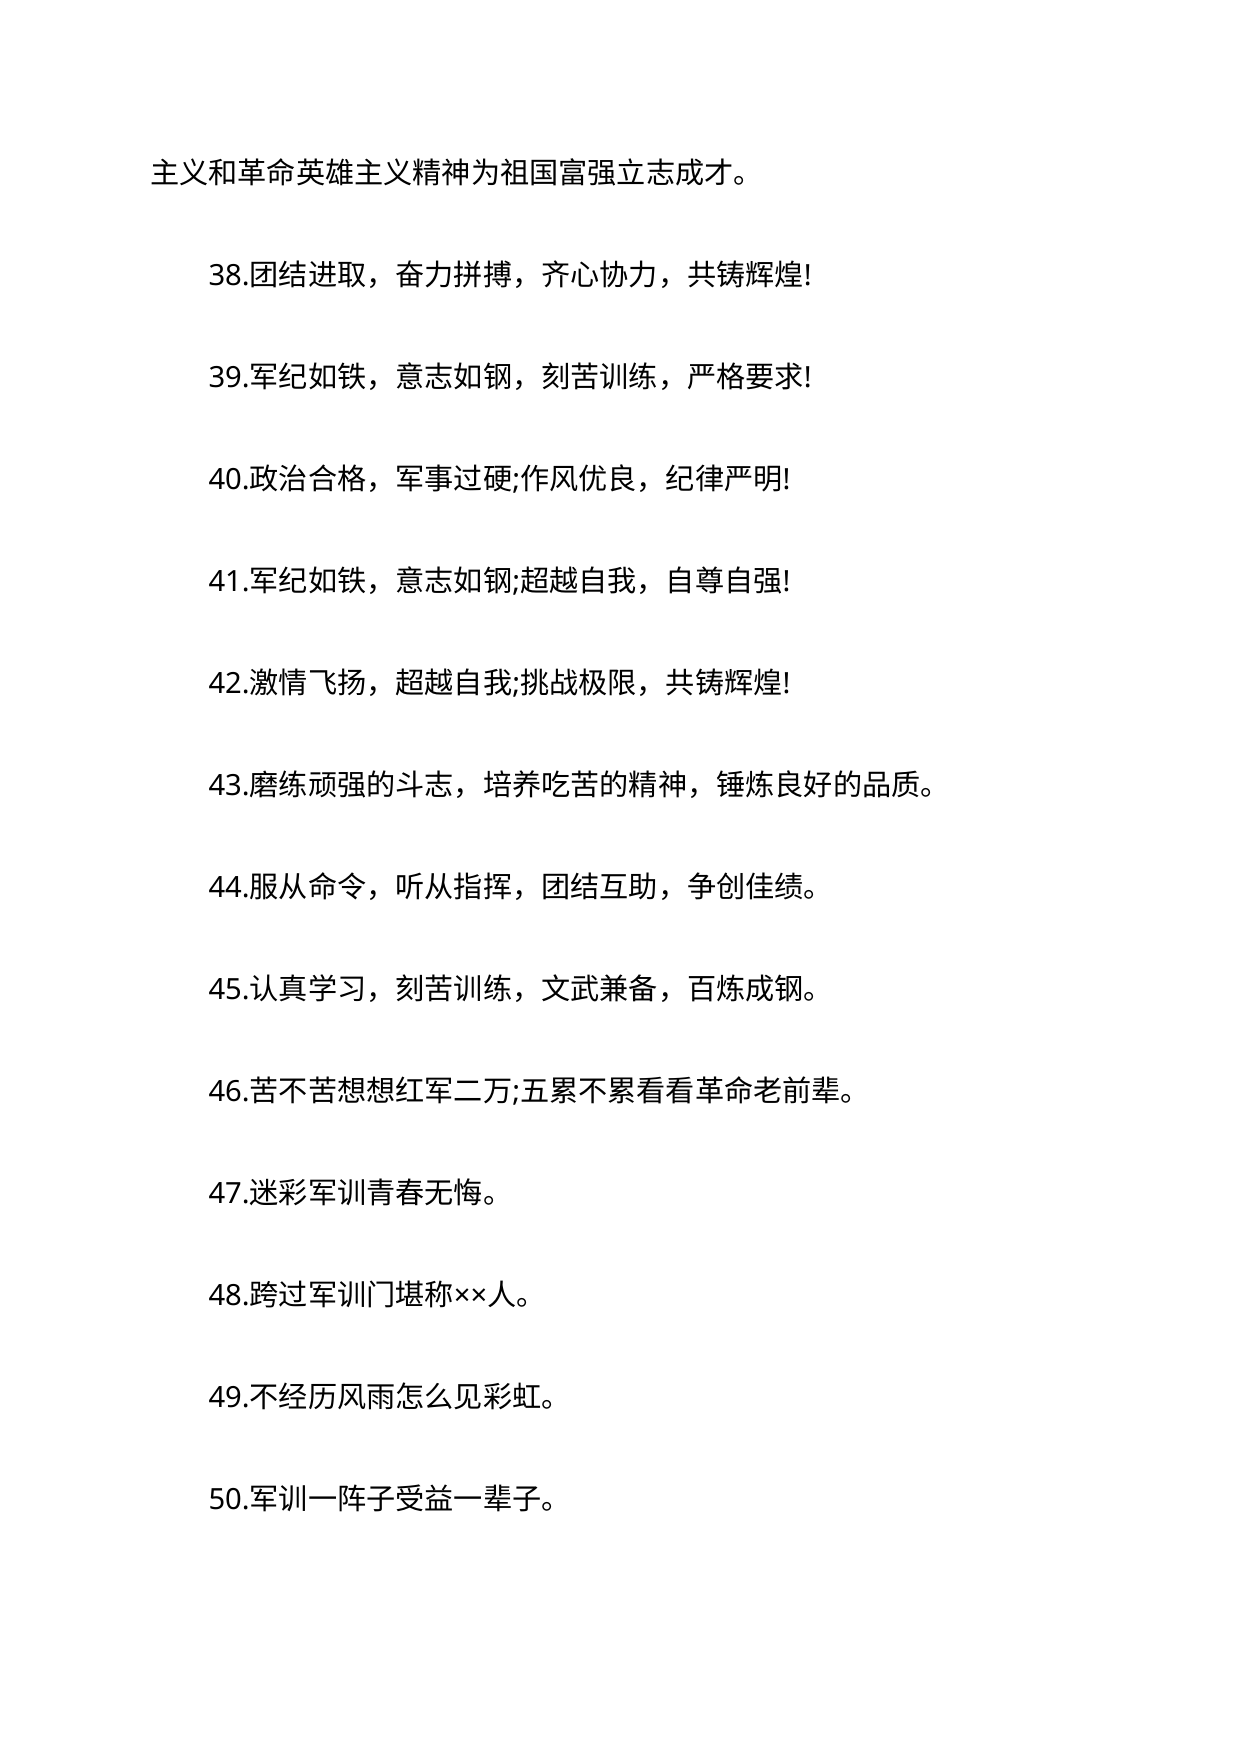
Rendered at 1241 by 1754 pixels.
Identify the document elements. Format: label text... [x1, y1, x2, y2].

text 43.磨练顽强的斗志，培养吃苦的精神，锤炼良好的品质。 [150, 762, 1090, 804]
text 44.服从命令，听从指挥，团结互助，争创佳绩。 [150, 864, 1090, 906]
text 46.苦不苦想想红军二万;五累不累看看革命老前辈。 [150, 1068, 1090, 1110]
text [150, 150, 1090, 192]
text 40.政治合格，军事过硬;作风优良，纪律严明! [150, 456, 1090, 498]
text 38.团结进取，奋力拼搏，齐心协力，共铸辉煌! [150, 252, 1090, 294]
text 48.跨过军训门堪称××人。 [150, 1272, 1090, 1314]
text 39.军纪如铁，意志如钢，刻苦训练，严格要求! [150, 354, 1090, 396]
text 49.不经历风雨怎么见彩虹。 [150, 1373, 1090, 1416]
text 41.军纪如铁，意志如钢;超越自我，自尊自强! [150, 558, 1090, 600]
text 42.激情飞扬，超越自我;挑战极限，共铸辉煌! [150, 660, 1090, 702]
text 50.军训一阵子受益一辈子。 [150, 1476, 1090, 1518]
text 47.迷彩军训青春无悔。 [150, 1169, 1090, 1212]
text 45.认真学习，刻苦训练，文武兼备，百炼成钢。 [150, 966, 1090, 1008]
